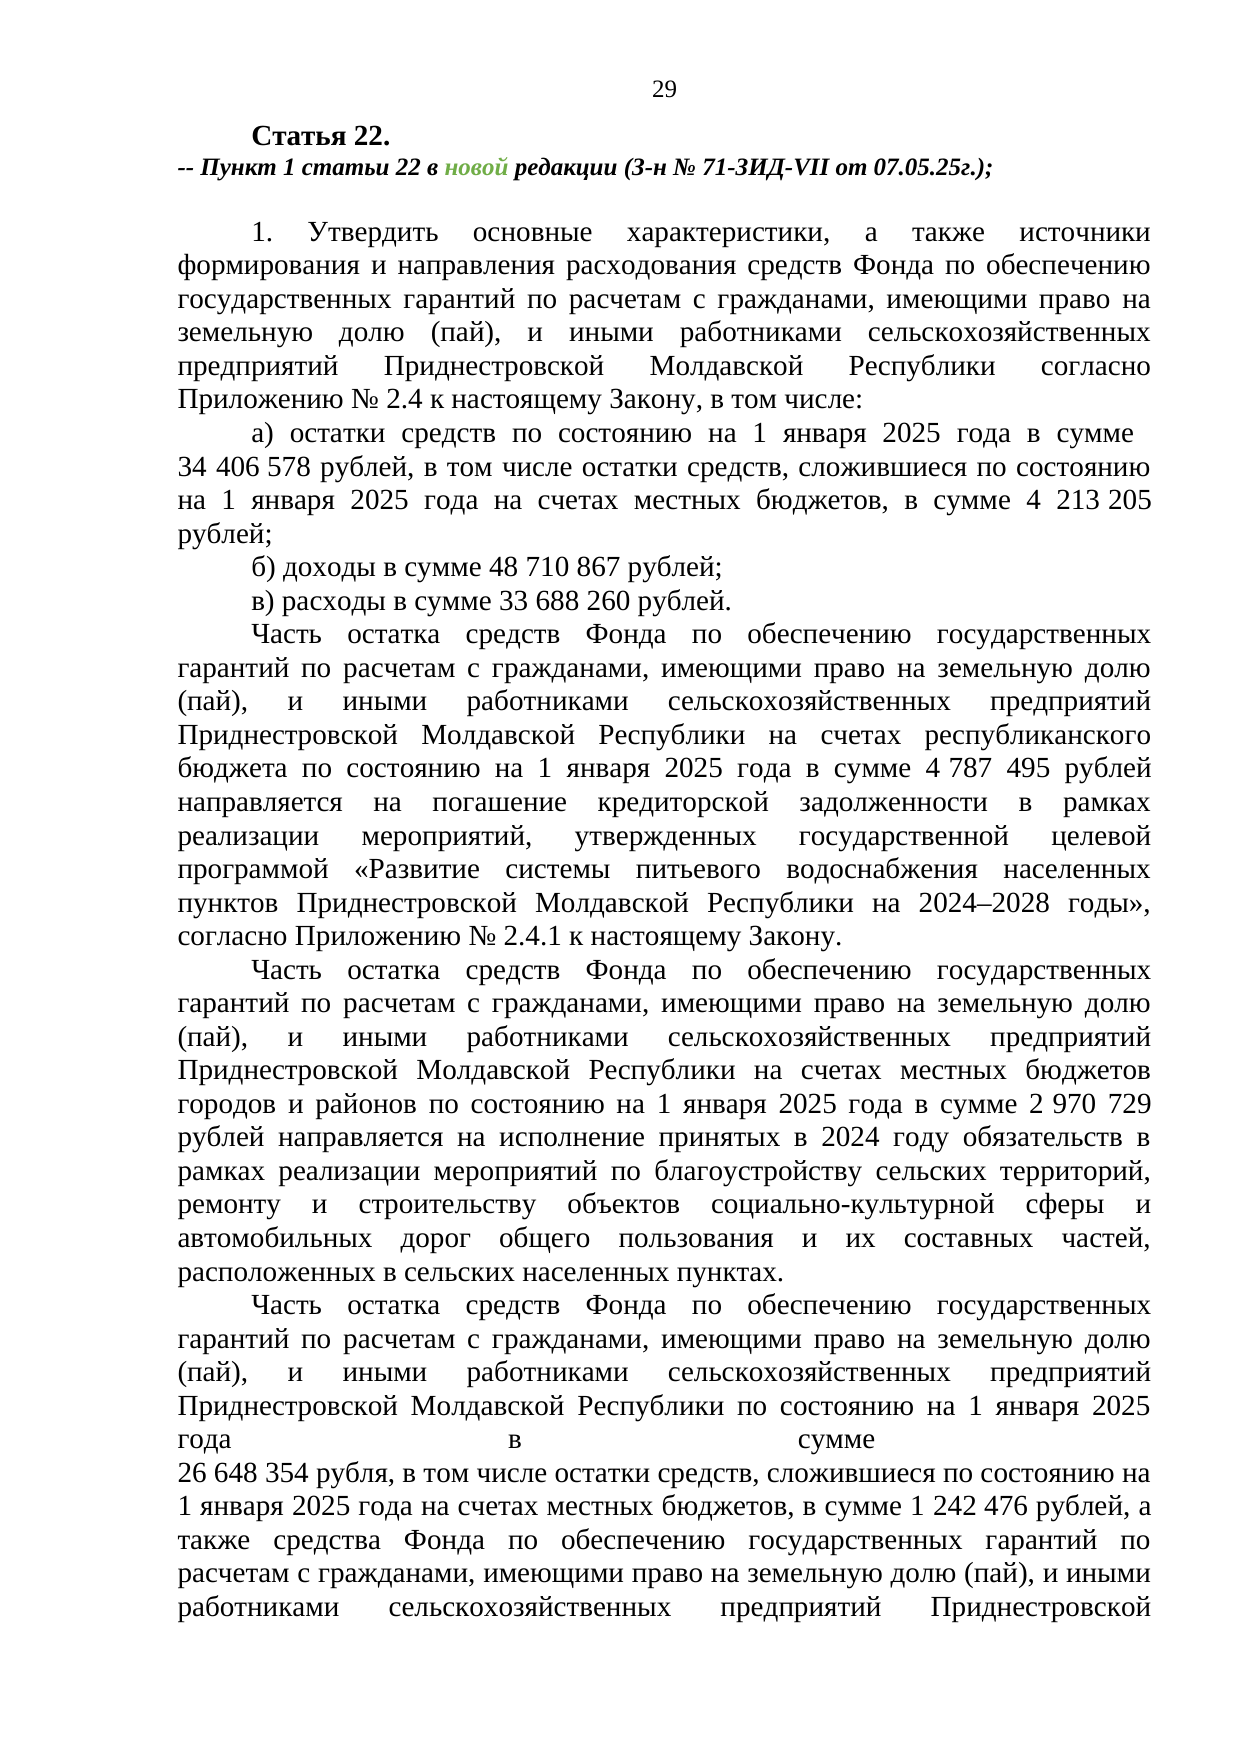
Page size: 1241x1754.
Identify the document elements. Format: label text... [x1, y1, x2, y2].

text Часть остатка средств Фонда по обеспечению государственных гарантий по расчетам с гражданами, имеющими право на земельную долю (пай), и иными работниками сельскохозяйственных предприятий Приднестровской Молдавской Республики на счетах республиканского бюджета по состоянию на 1 января 2025 года в сумме 4 787 495 рублей направляется на погашение кредиторской задолженности в рамках реализации мероприятий, утвержденных государственной целевой программой «Развитие системы питьевого водоснабжения населенных пунктов Приднестровской Молдавской Республики на 2024–2028 годы», согласно Приложению № 2.4.1 к настоящему Закону. [177, 616, 1152, 952]
text 1. Утвердить основные характеристики, а также источники формирования и направления расходования средств Фонда по обеспечению государственных гарантий по расчетам с гражданами, имеющими право на земельную долю (пай), и иными работниками сельскохозяйственных предприятий Приднестровской Молдавской Республики согласно Приложению № 2.4 к настоящему Закону, в том числе: [177, 214, 1152, 415]
text а) остатки средств по состоянию на 1 января 2025 года в сумме 34 406 578 рублей, в том числе остатки средств, сложившиеся по состоянию на 1 января 2025 года на счетах местных бюджетов, в сумме 4 213 205 рублей; [177, 415, 1152, 549]
text в) расходы в сумме 33 688 260 рублей. [177, 583, 1152, 616]
text -- Пункт 1 статьи 22 в новой редакции (З-н № 71-ЗИД-VII от 07.05.25г.); [177, 152, 1152, 180]
text б) доходы в сумме 48 710 867 рублей; [177, 549, 1152, 583]
text Часть остатка средств Фонда по обеспечению государственных гарантий по расчетам с гражданами, имеющими право на земельную долю (пай), и иными работниками сельскохозяйственных предприятий Приднестровской Молдавской Республики на счетах местных бюджетов городов и районов по состоянию на 1 января 2025 года в сумме 2 970 729 рублей направляется на исполнение принятых в 2024 году обязательств в рамках реализации мероприятий по благоустройству сельских территорий, ремонту и строительству объектов социально-культурной сферы и автомобильных дорог общего пользования и их составных частей, расположенных в сельских населенных пунктах. [177, 952, 1152, 1287]
text Статья 22. [177, 118, 1152, 152]
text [177, 1287, 1152, 1623]
